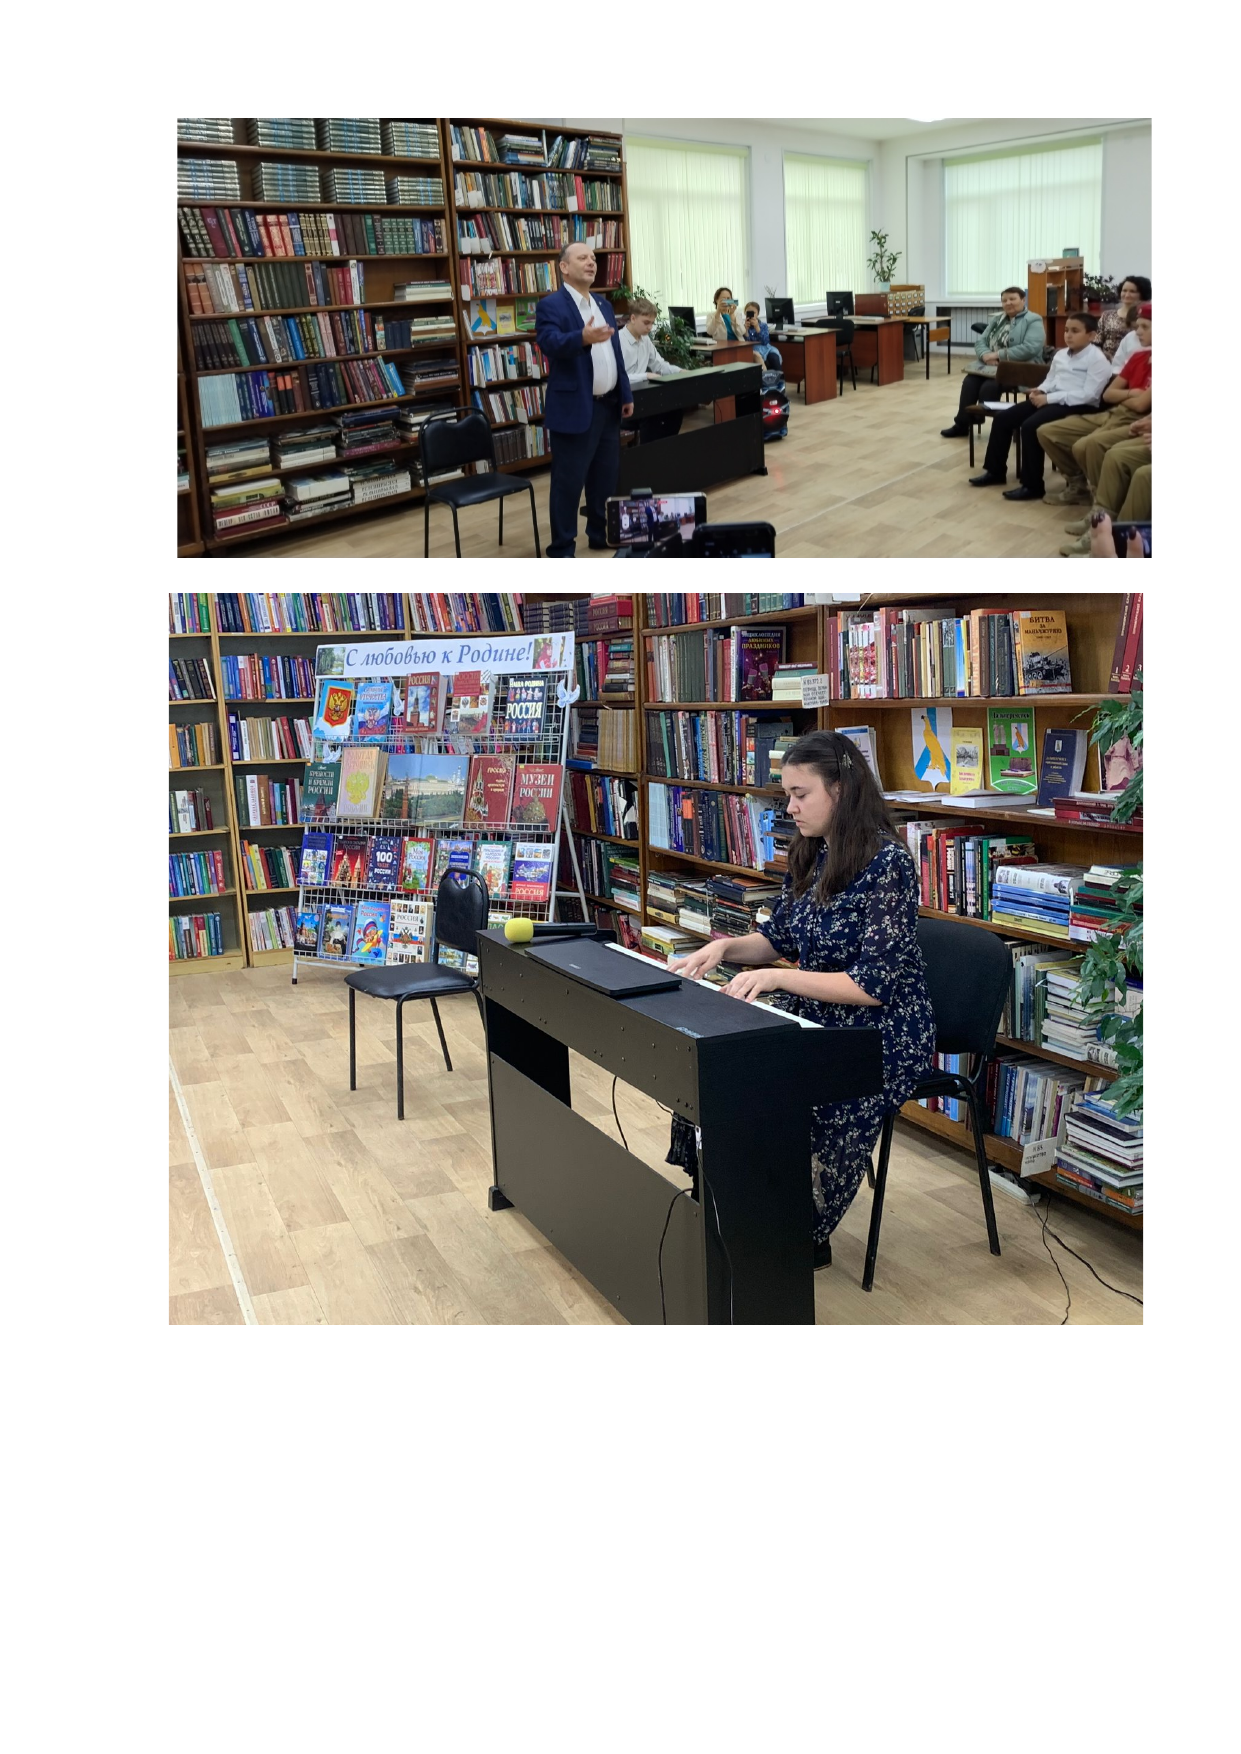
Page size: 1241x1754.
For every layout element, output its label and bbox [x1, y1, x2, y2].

picture [168, 593, 1144, 1325]
picture [177, 118, 1152, 558]
